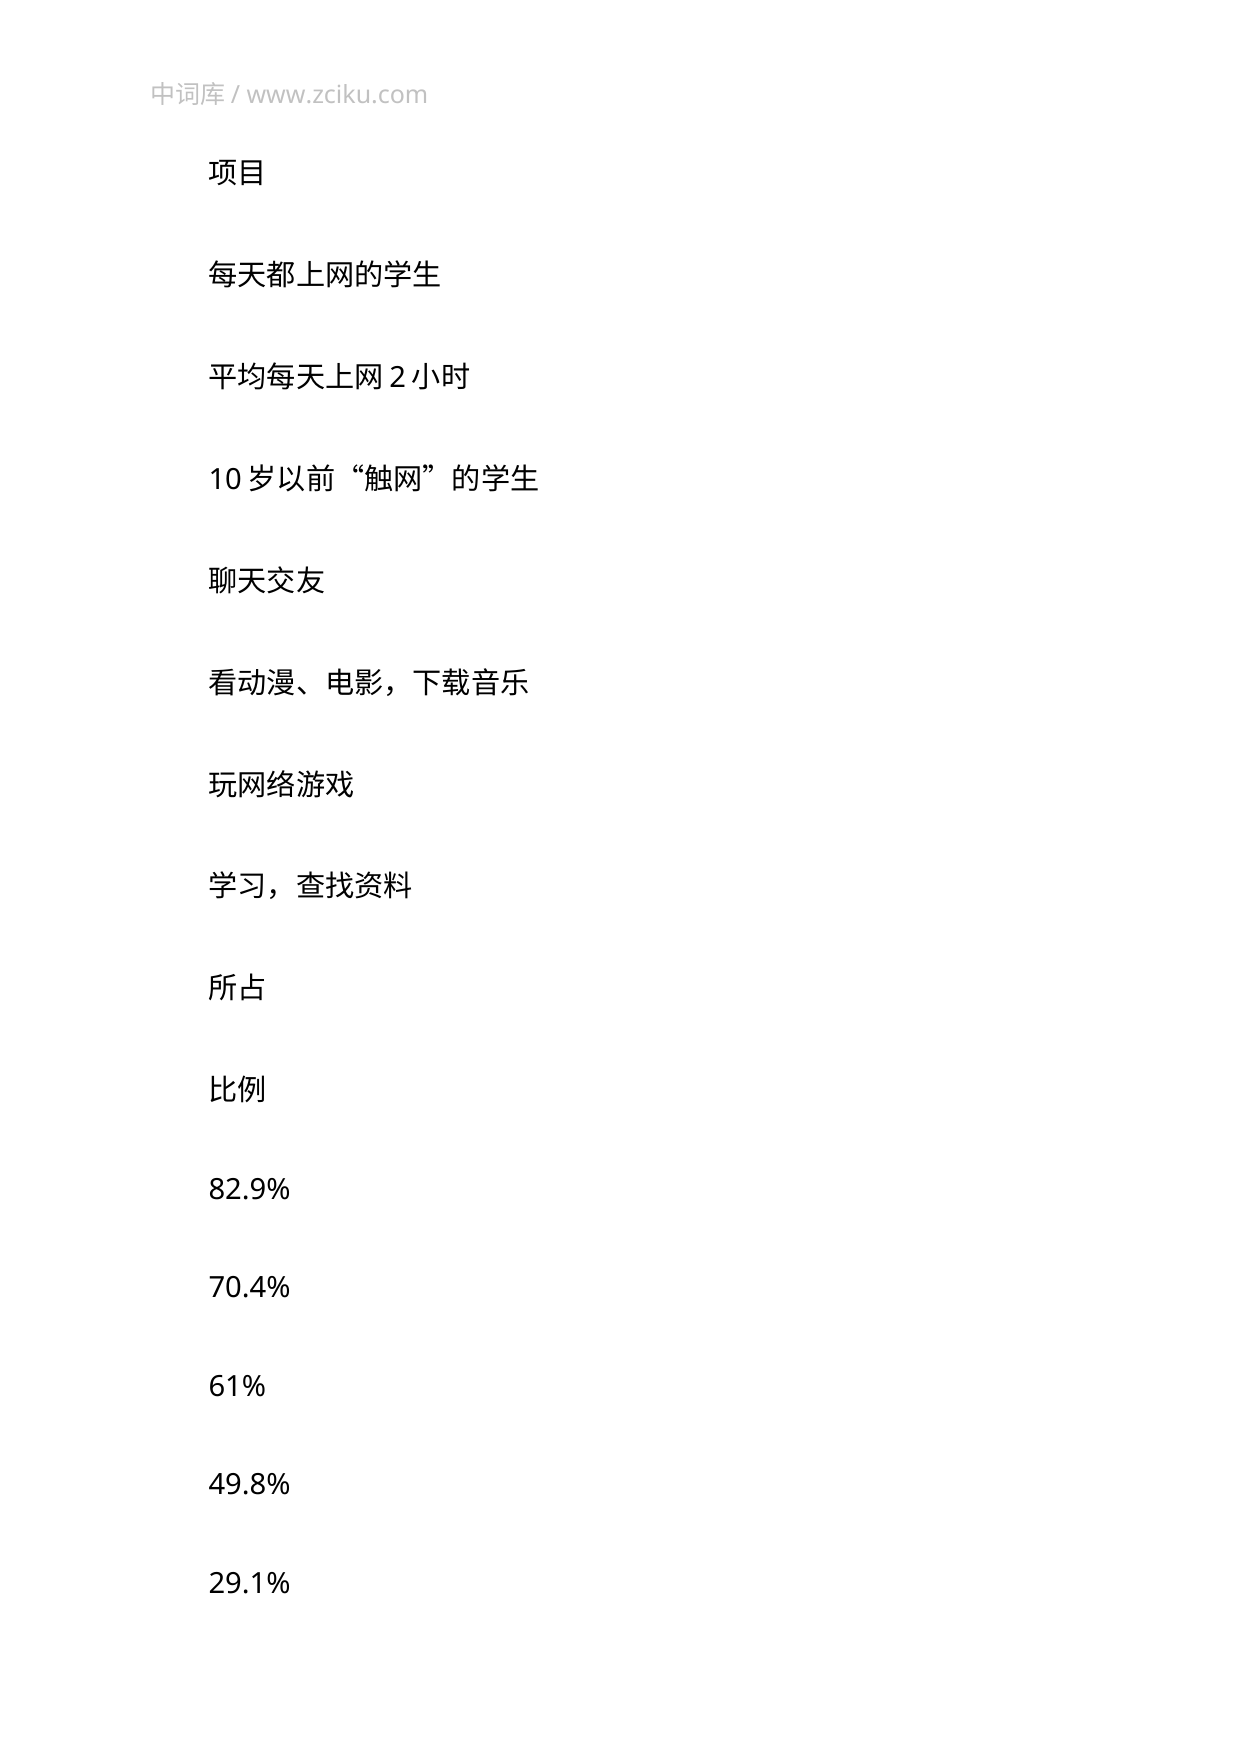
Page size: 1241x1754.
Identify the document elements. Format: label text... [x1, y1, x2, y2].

text 49.8% [150, 1463, 1090, 1503]
text 玩网络游戏 [150, 761, 1090, 803]
text 平均每天上网2小时 [150, 353, 1090, 396]
text 10岁以前“触网”的学生 [150, 456, 1090, 498]
text 29.1% [150, 1562, 1090, 1602]
text 82.9% [150, 1168, 1090, 1208]
text 70.4% [150, 1267, 1090, 1306]
text 比例 [150, 1066, 1090, 1109]
text 学习，查找资料 [150, 863, 1090, 905]
text 所占 [150, 964, 1090, 1007]
text 每天都上网的学生 [150, 252, 1090, 294]
text 61% [150, 1365, 1090, 1405]
text 看动漫、电影，下载音乐 [150, 659, 1090, 702]
text 聊天交友 [150, 557, 1090, 600]
text 项目 [150, 150, 1090, 192]
